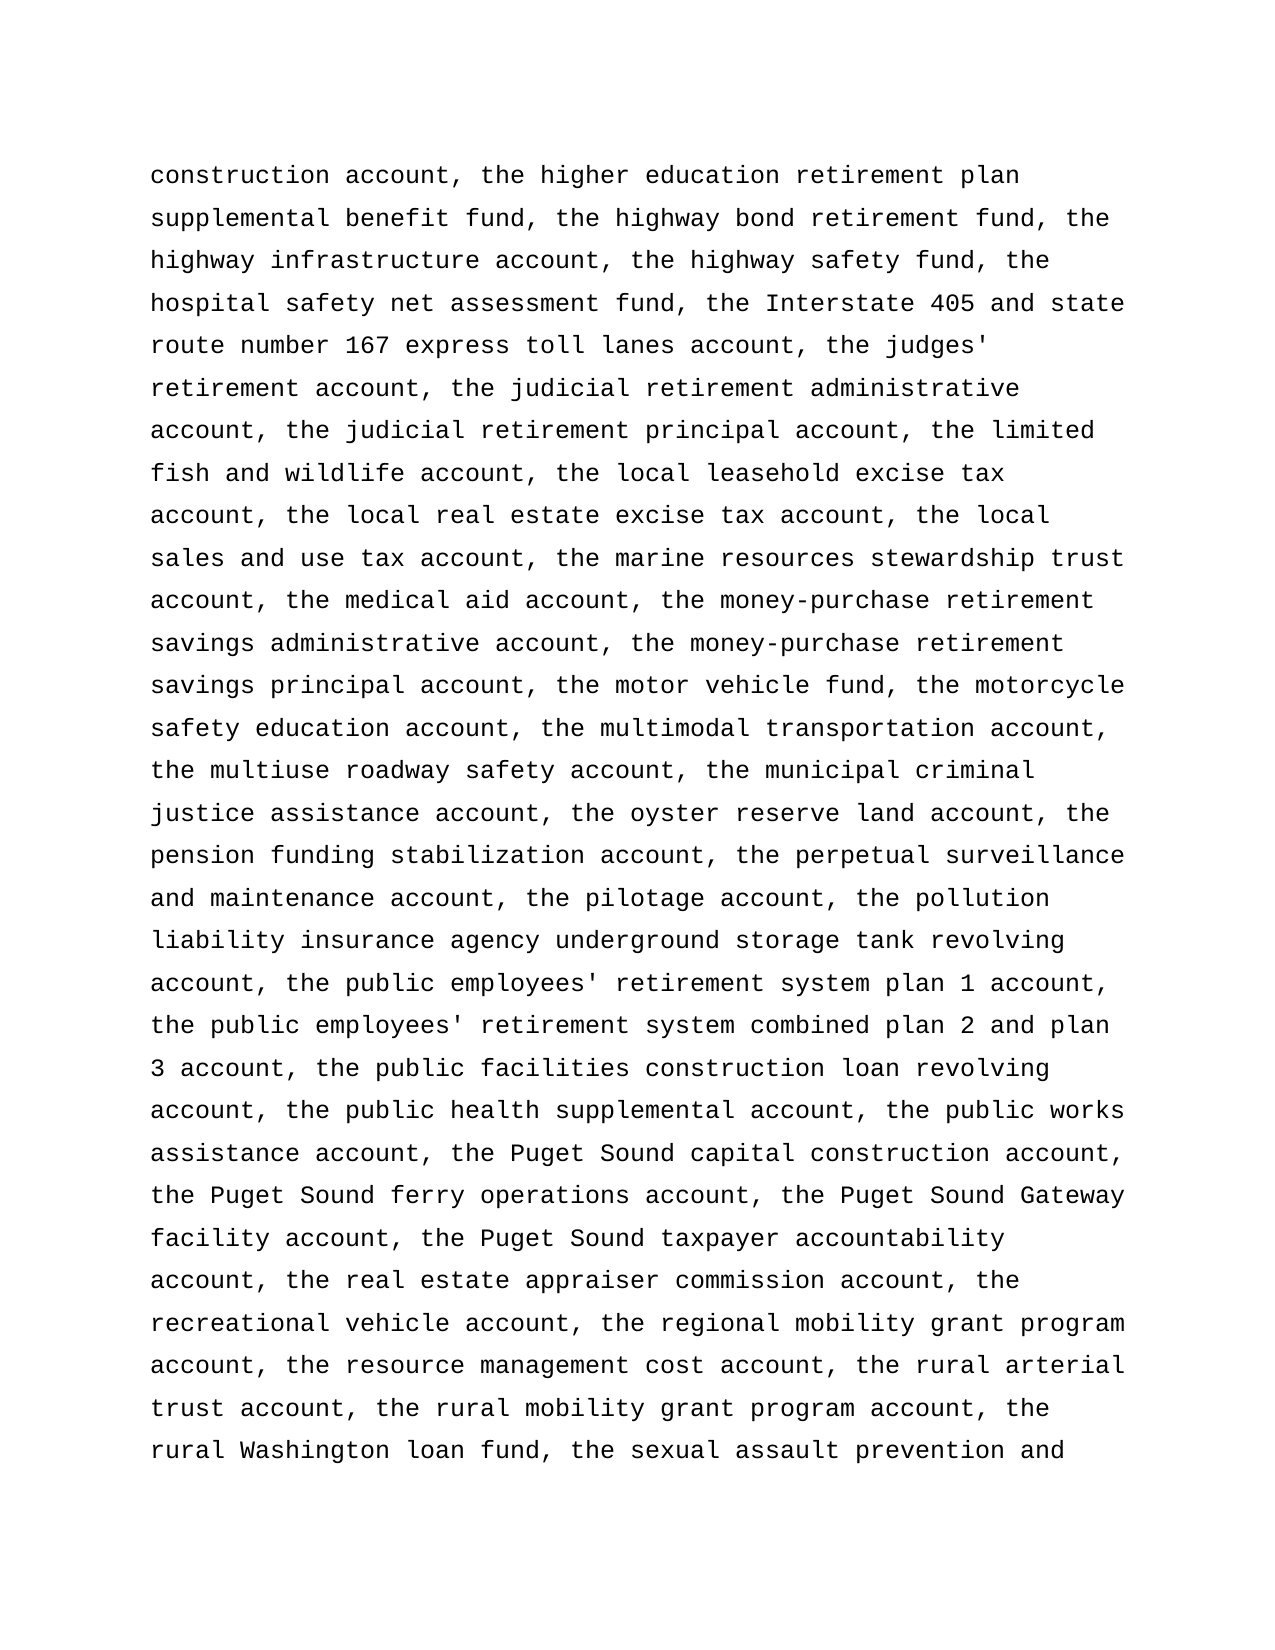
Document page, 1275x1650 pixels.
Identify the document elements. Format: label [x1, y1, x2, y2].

text [150, 150, 1125, 1467]
